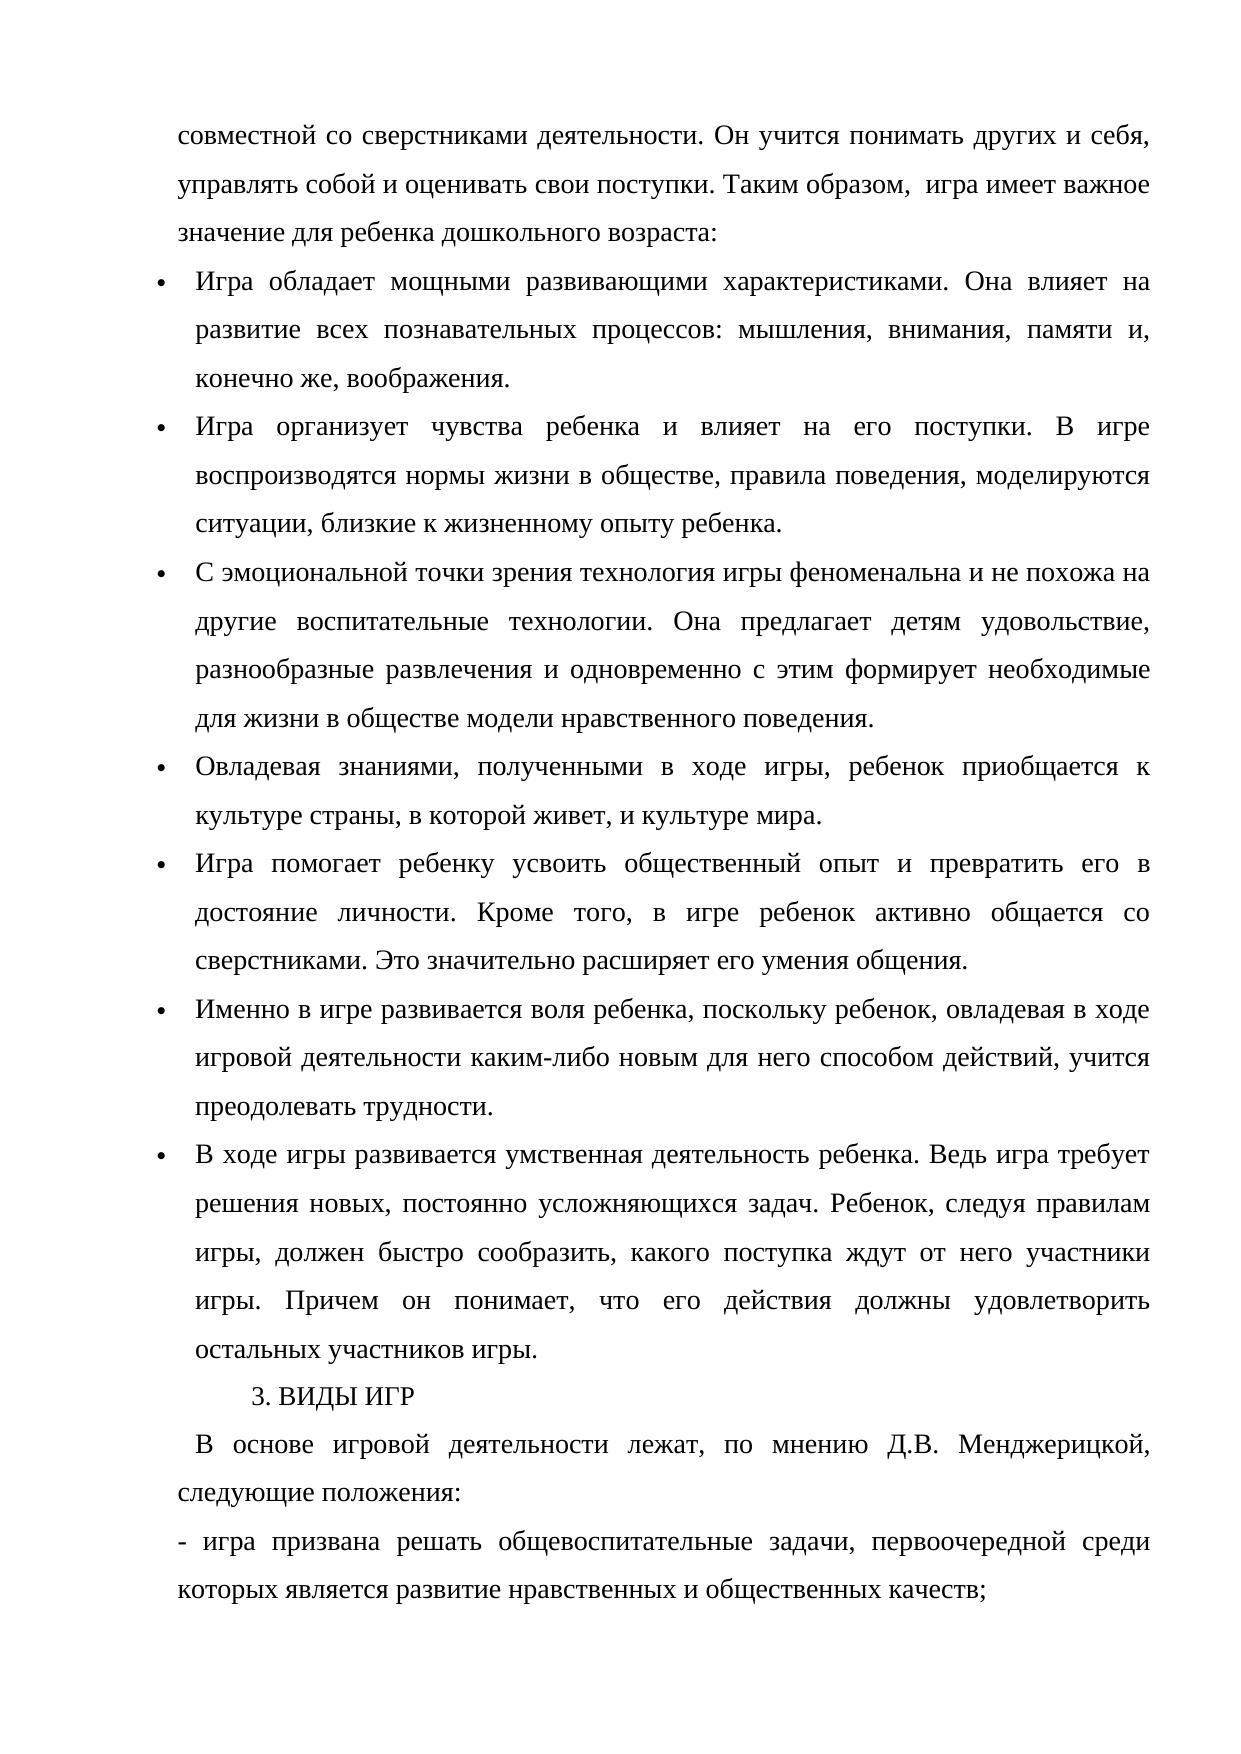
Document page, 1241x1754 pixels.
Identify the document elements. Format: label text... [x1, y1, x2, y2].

list В ходе игры развивается умственная деятельность ребенка. Ведь игра требует решения новых, постоянно усложняющихся задач. Ребенок, следуя правилам игры, должен быстро сообразить, какого поступка ждут от него участники игры. Причем он понимает, что его действия должны удовлетворить остальных участников игры. [158, 1137, 1152, 1364]
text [177, 118, 1152, 248]
list С эмоциональной точки зрения технология игры феноменальна и не похожа на другие воспитательные технологии. Она предлагает детям удовольствие, разнообразные развлечения и одновременно с этим формирует необходимые для жизни в обществе модели нравственного поведения. [158, 555, 1152, 733]
text 3. ВИДЫ ИГР [177, 1380, 1152, 1411]
list Игра организует чувства ребенка и влияет на его поступки. В игре воспроизводятся нормы жизни в обществе, правила поведения, моделируются ситуации, близкие к жизненному опыту ребенка. [158, 409, 1152, 539]
list Игра обладает мощными развивающими характеристиками. Она влияет на развитие всех познавательных процессов: мышления, внимания, памяти и, конечно же, воображения. [158, 264, 1152, 393]
list Именно в игре развивается воля ребенка, поскольку ребенок, овладевая в ходе игровой деятельности каким-либо новым для него способом действий, учится преодолевать трудности. [158, 992, 1152, 1121]
text - игра призвана решать общевоспитательные задачи, первоочередной среди которых является развитие нравственных и общественных качеств; [177, 1524, 1152, 1605]
list Овладевая знаниями, полученными в ходе игры, ребенок приобщается к культуре страны, в которой живет, и культуре мира. [158, 749, 1152, 830]
text В основе игровой деятельности лежат, по мнению Д.В. Менджерицкой, следующие положения: [177, 1427, 1152, 1508]
list Игра помогает ребенку усвоить общественный опыт и превратить его в достояние личности. Кроме того, в игре ребенок активно общается со сверстниками. Это значительно расширяет его умения общения. [158, 846, 1152, 976]
